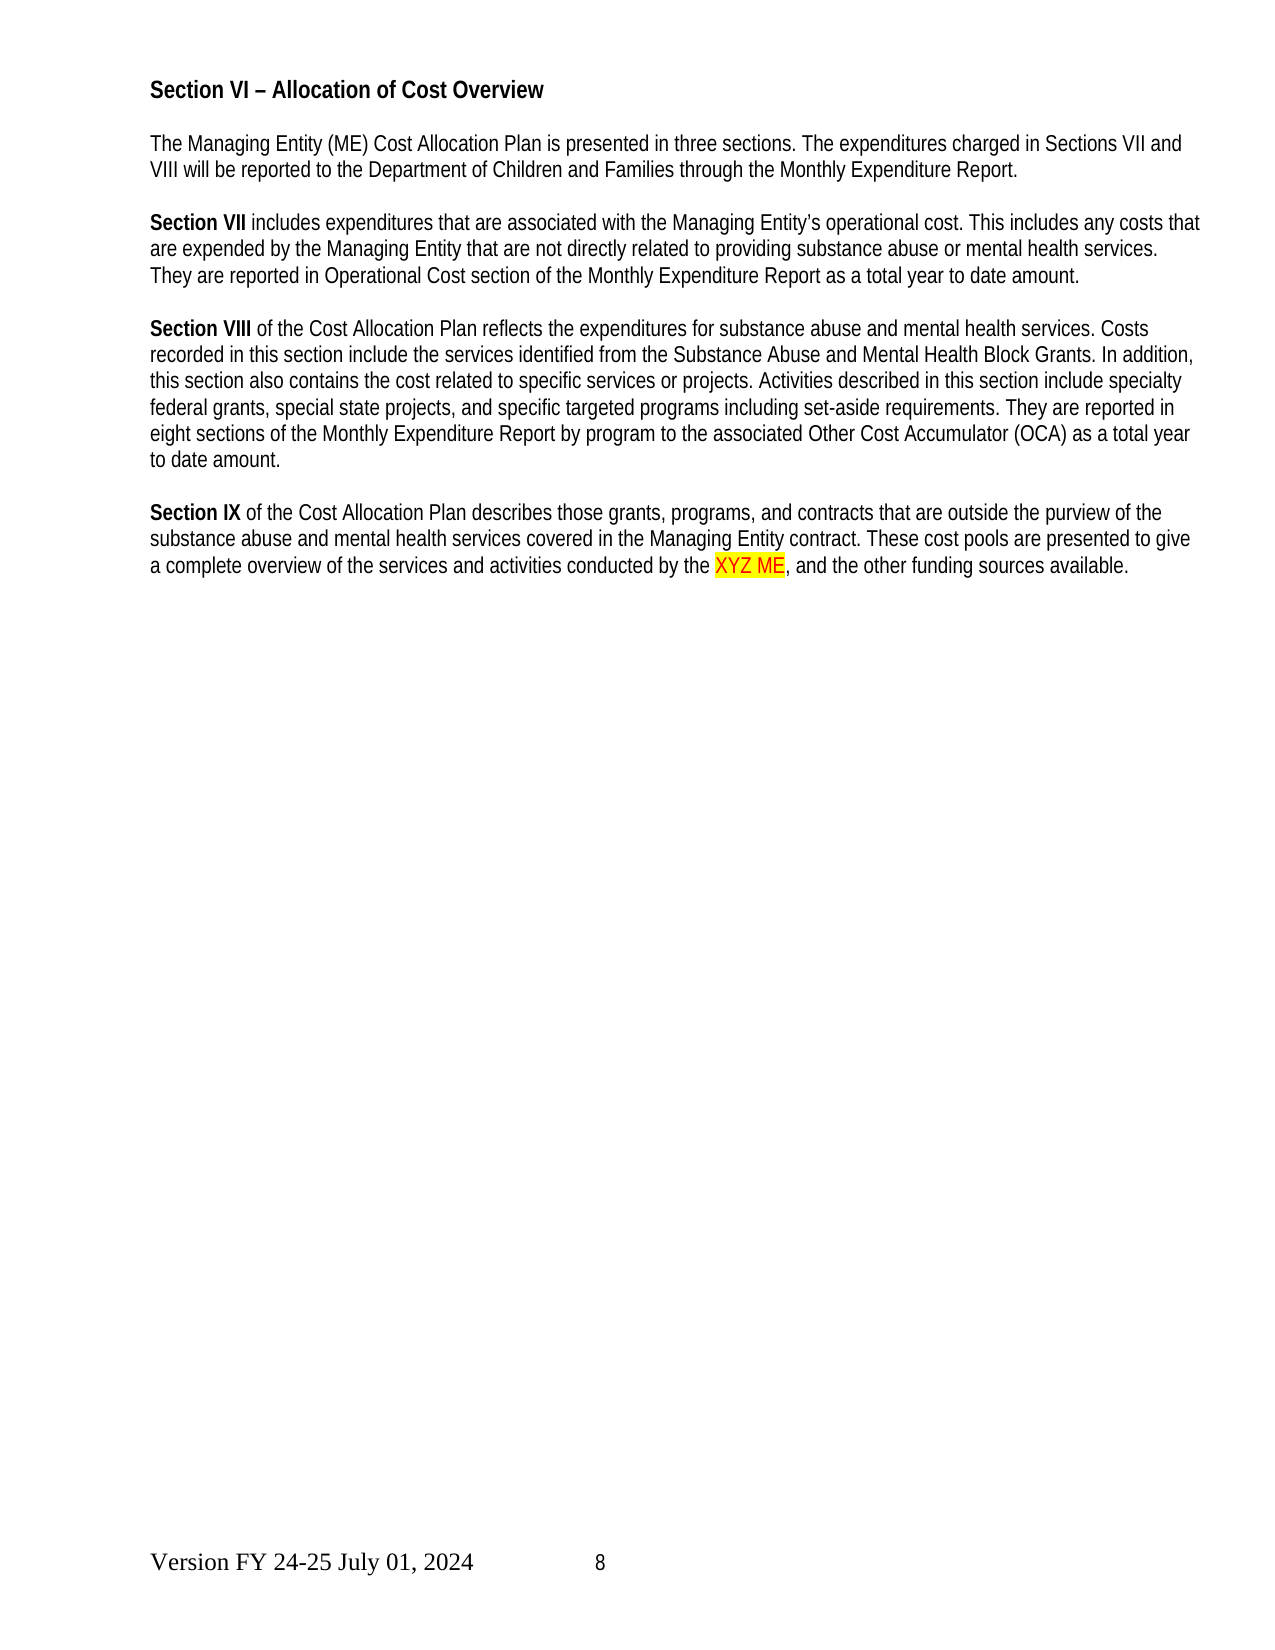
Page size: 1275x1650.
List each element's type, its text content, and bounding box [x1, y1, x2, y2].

subtitle Section VI – Allocation of Cost Overview [150, 75, 1200, 104]
text Section VII includes expenditures that are associated with the Managing Entity’s operational cost. This includes any costs that are expended by the Managing Entity that are not directly related to providing substance abuse or mental health services. They are reported in Operational Cost section of the Monthly Expenditure Report as a total year to date amount. [150, 209, 1200, 288]
text The Managing Entity (ME) Cost Allocation Plan is presented in three sections. The expenditures charged in Sections VII and VIII will be reported to the Department of Children and Families through the Monthly Expenditure Report. [150, 130, 1200, 183]
text Section VIII of the Cost Allocation Plan reflects the expenditures for substance abuse and mental health services. Costs recorded in this section include the services identified from the Substance Abuse and Mental Health Block Grants. In addition, this section also contains the cost related to specific services or projects. Activities described in this section include specialty federal grants, special state projects, and specific targeted programs including set-aside requirements. They are reported in eight sections of the Monthly Expenditure Report by program to the associated Other Cost Accumulator (OCA) as a total year to date amount. [150, 314, 1200, 473]
text Section IX of the Cost Allocation Plan describes those grants, programs, and contracts that are outside the purview of the substance abuse and mental health services covered in the Managing Entity contract. These cost pools are presented to give a complete overview of the services and activities conducted by the XYZ ME, and the other funding sources available. [150, 499, 1200, 578]
